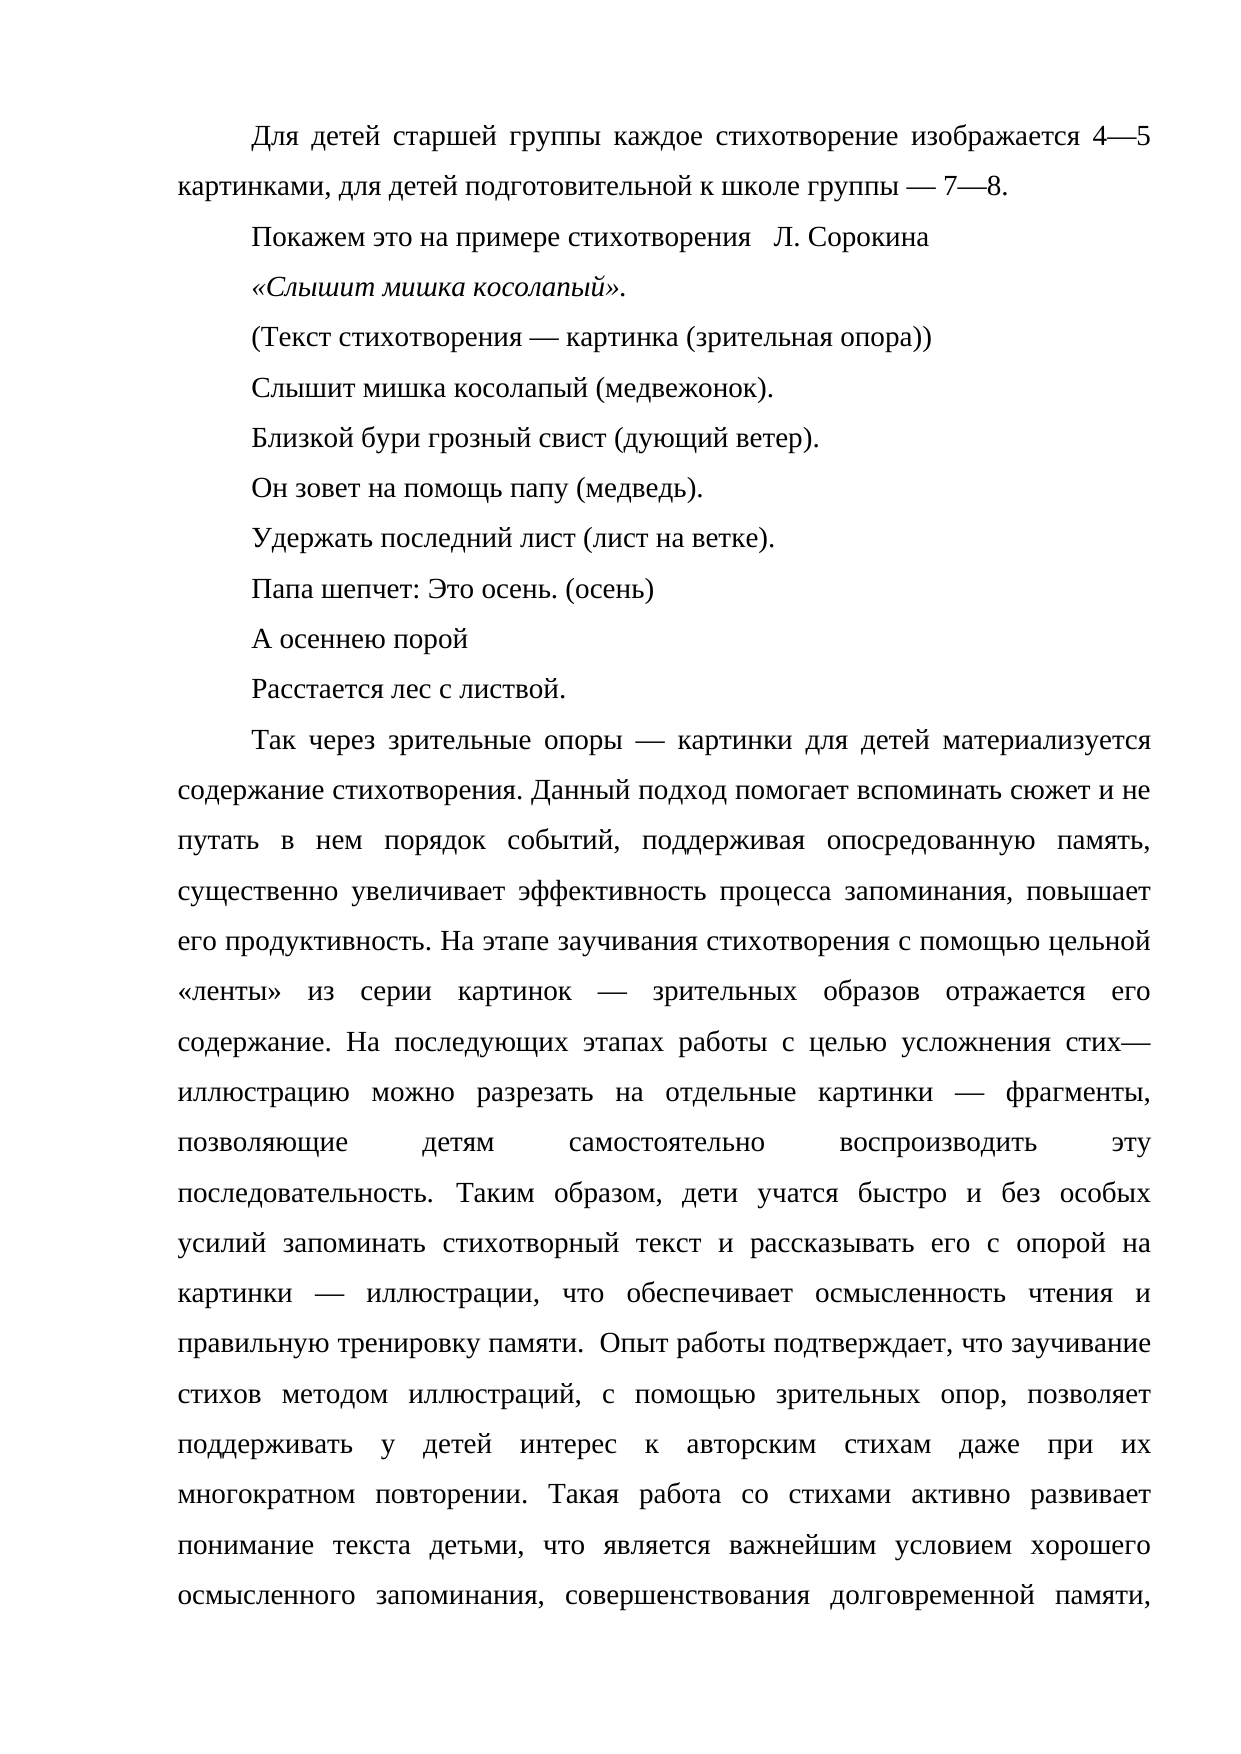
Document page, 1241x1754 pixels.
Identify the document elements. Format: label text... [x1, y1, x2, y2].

text А осеннею порой [177, 621, 1152, 655]
text Для детей старшей группы каждое стихотворение изображается 4—5 картинками, для детей подготовительной к школе группы — 7—8. [177, 118, 1152, 202]
text Папа шепчет: Это осень. (осень) [177, 571, 1152, 604]
text Удержать последний лист (лист на ветке). [177, 521, 1152, 554]
text Слышит мишка косолапый (медвежонок). [177, 370, 1152, 403]
text Покажем это на примере стихотворения Л. Сорокина [177, 219, 1152, 252]
text (Текст стихотворения — картинка (зрительная опора)) [177, 319, 1152, 353]
text Он зовет на помощь папу (медведь). [177, 470, 1152, 504]
text Близкой бури грозный свист (дующий ветер). [177, 420, 1152, 453]
text Расстается лес с листвой. [177, 672, 1152, 705]
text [177, 722, 1152, 1611]
text «Слышит мишка косолапый». [177, 269, 1152, 303]
